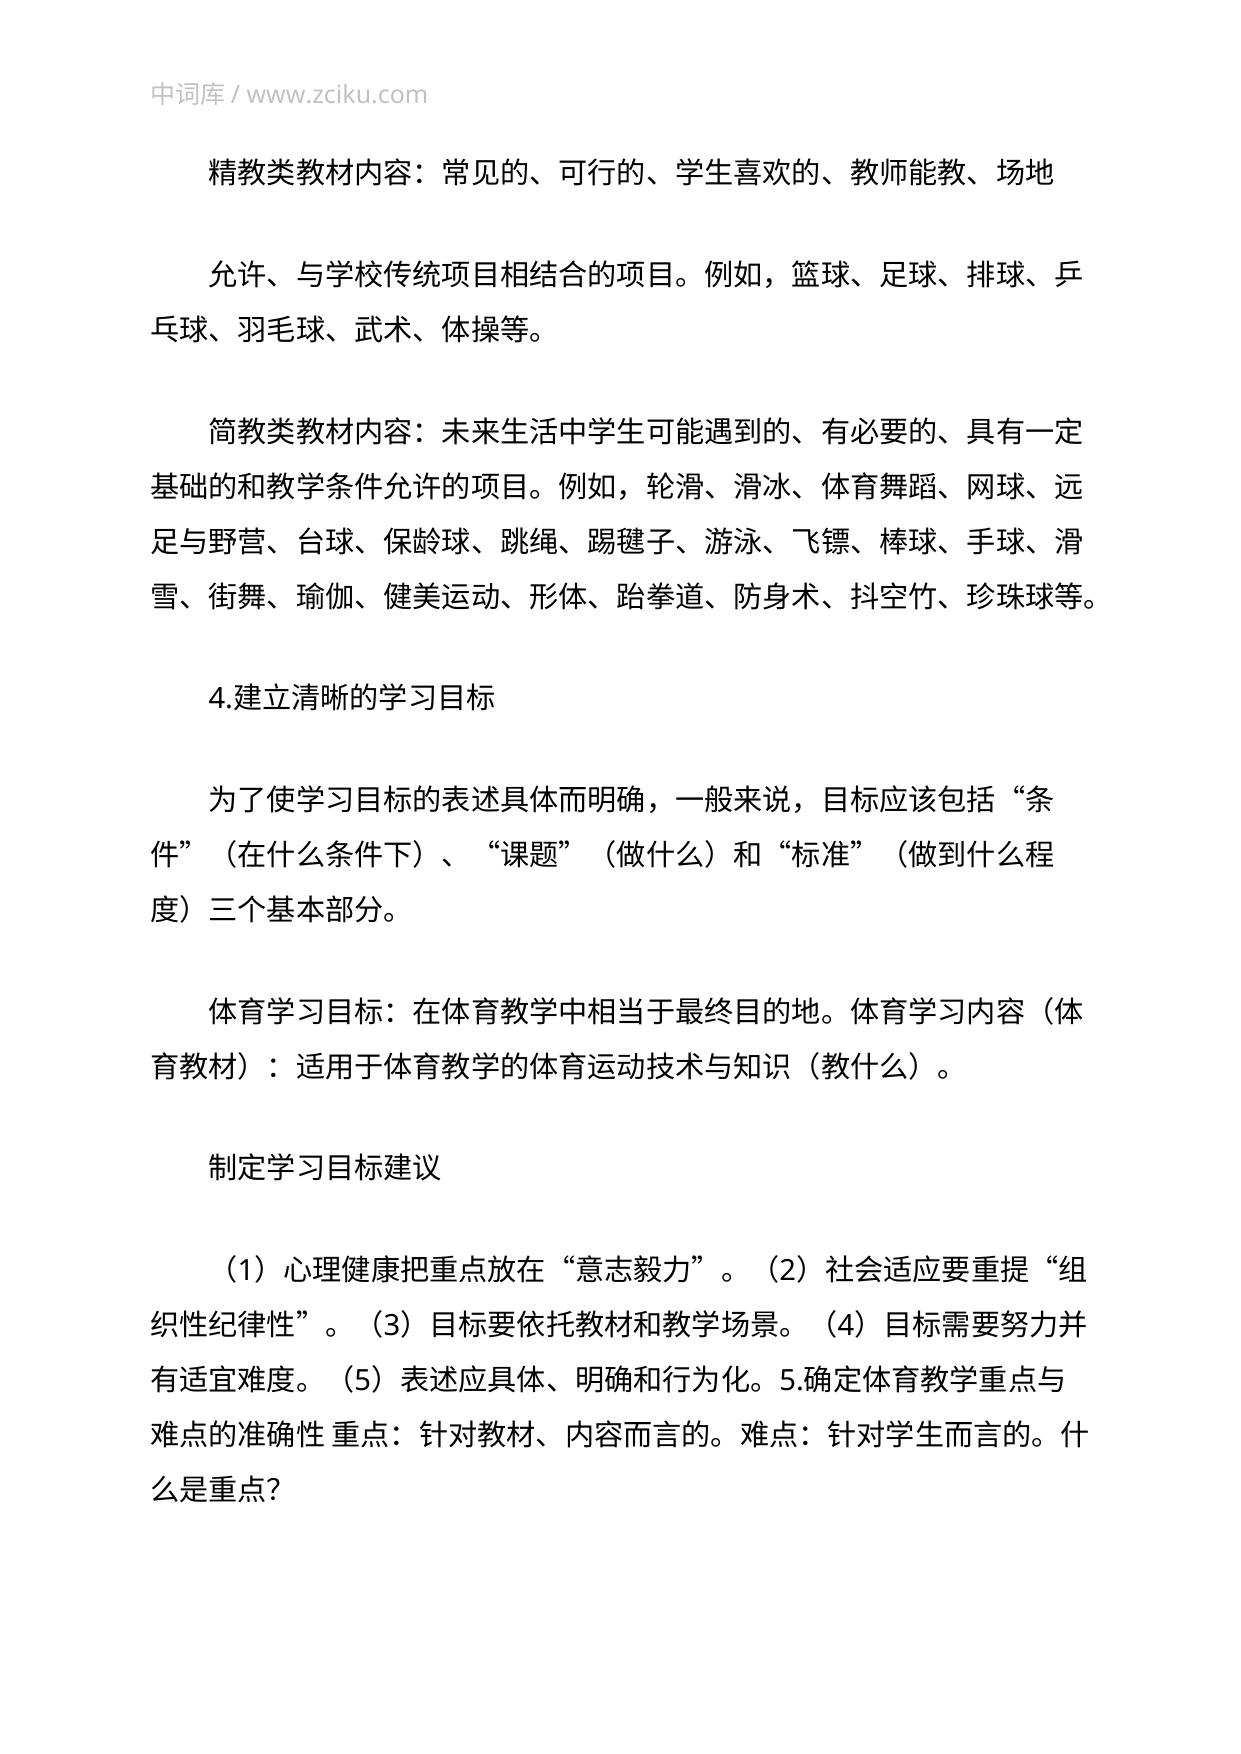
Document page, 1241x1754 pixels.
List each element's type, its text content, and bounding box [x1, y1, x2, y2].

text 体育学习目标：在体育教学中相当于最终目的地。体育学习内容（体育教材）：适用于体育教学的体育运动技术与知识（教什么）。 [150, 988, 1090, 1086]
text 简教类教材内容：未来生活中学生可能遇到的、有必要的、具有一定基础的和教学条件允许的项目。例如，轮滑、滑冰、体育舞蹈、网球、远足与野营、台球、保龄球、跳绳、踢毽子、游泳、飞镖、棒球、手球、滑雪、街舞、瑜伽、健美运动、形体、跆拳道、防身术、抖空竹、珍珠球等。 [150, 408, 1090, 615]
text 精教类教材内容：常见的、可行的、学生喜欢的、教师能教、场地 [150, 150, 1090, 192]
text 制定学习目标建议 [150, 1145, 1090, 1187]
text 允许、与学校传统项目相结合的项目。例如，篮球、足球、排球、乒乓球、羽毛球、武术、体操等。 [150, 252, 1090, 349]
text 4.建立清晰的学习目标 [150, 675, 1090, 717]
text 为了使学习目标的表述具体而明确，一般来说，目标应该包括“条件”（在什么条件下）、“课题”（做什么）和“标准”（做到什么程度）三个基本部分。 [150, 777, 1090, 929]
text （1）心理健康把重点放在“意志毅力”。（2）社会适应要重提“组织性纪律性”。（3）目标要依托教材和教学场景。（4）目标需要努力并有适宜难度。（5）表述应具体、明确和行为化。5.确定体育教学重点与难点的准确性 重点：针对教材、内容而言的。难点：针对学生而言的。什么是重点？ [150, 1247, 1090, 1509]
